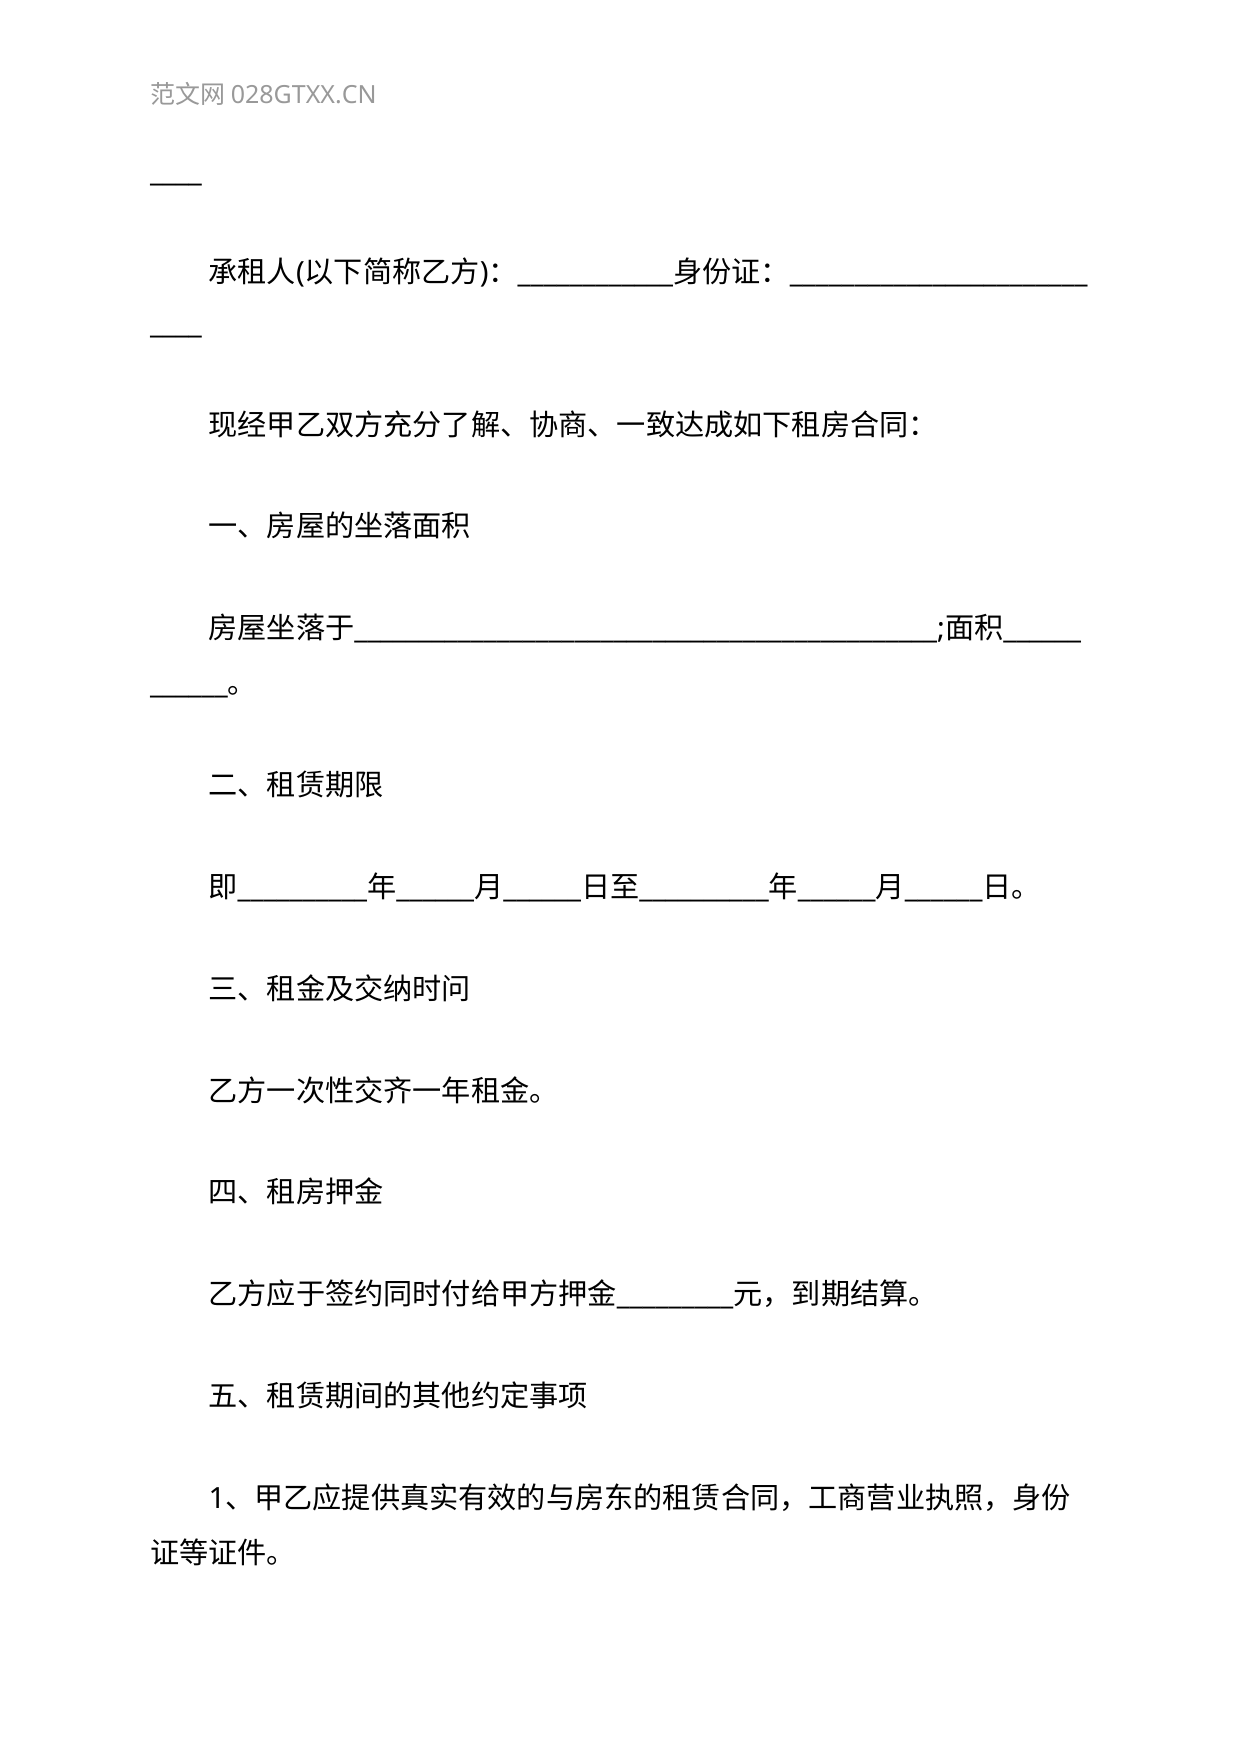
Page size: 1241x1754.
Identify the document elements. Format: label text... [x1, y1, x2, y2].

text 乙方应于签约同时付给甲方押金_________元，到期结算。 [150, 1271, 1090, 1313]
text 即__________年______月______日至__________年______月______日。 [150, 863, 1090, 906]
text 1、甲乙应提供真实有效的与房东的租赁合同，工商营业执照，身份证等证件。 [150, 1474, 1090, 1572]
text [150, 150, 1090, 190]
text 三、租金及交纳时问 [150, 965, 1090, 1008]
text 乙方一次性交齐一年租金。 [150, 1067, 1090, 1109]
text 一、房屋的坐落面积 [150, 503, 1090, 545]
text 房屋坐落于_____________________________________________;面积____________。 [150, 605, 1090, 702]
text 现经甲乙双方充分了解、协商、一致达成如下租房合同： [150, 401, 1090, 443]
text 四、租房押金 [150, 1169, 1090, 1211]
text 二、租赁期限 [150, 762, 1090, 804]
text 承租人(以下简称乙方)：____________身份证：___________________________ [150, 248, 1090, 342]
text 五、租赁期间的其他约定事项 [150, 1373, 1090, 1415]
